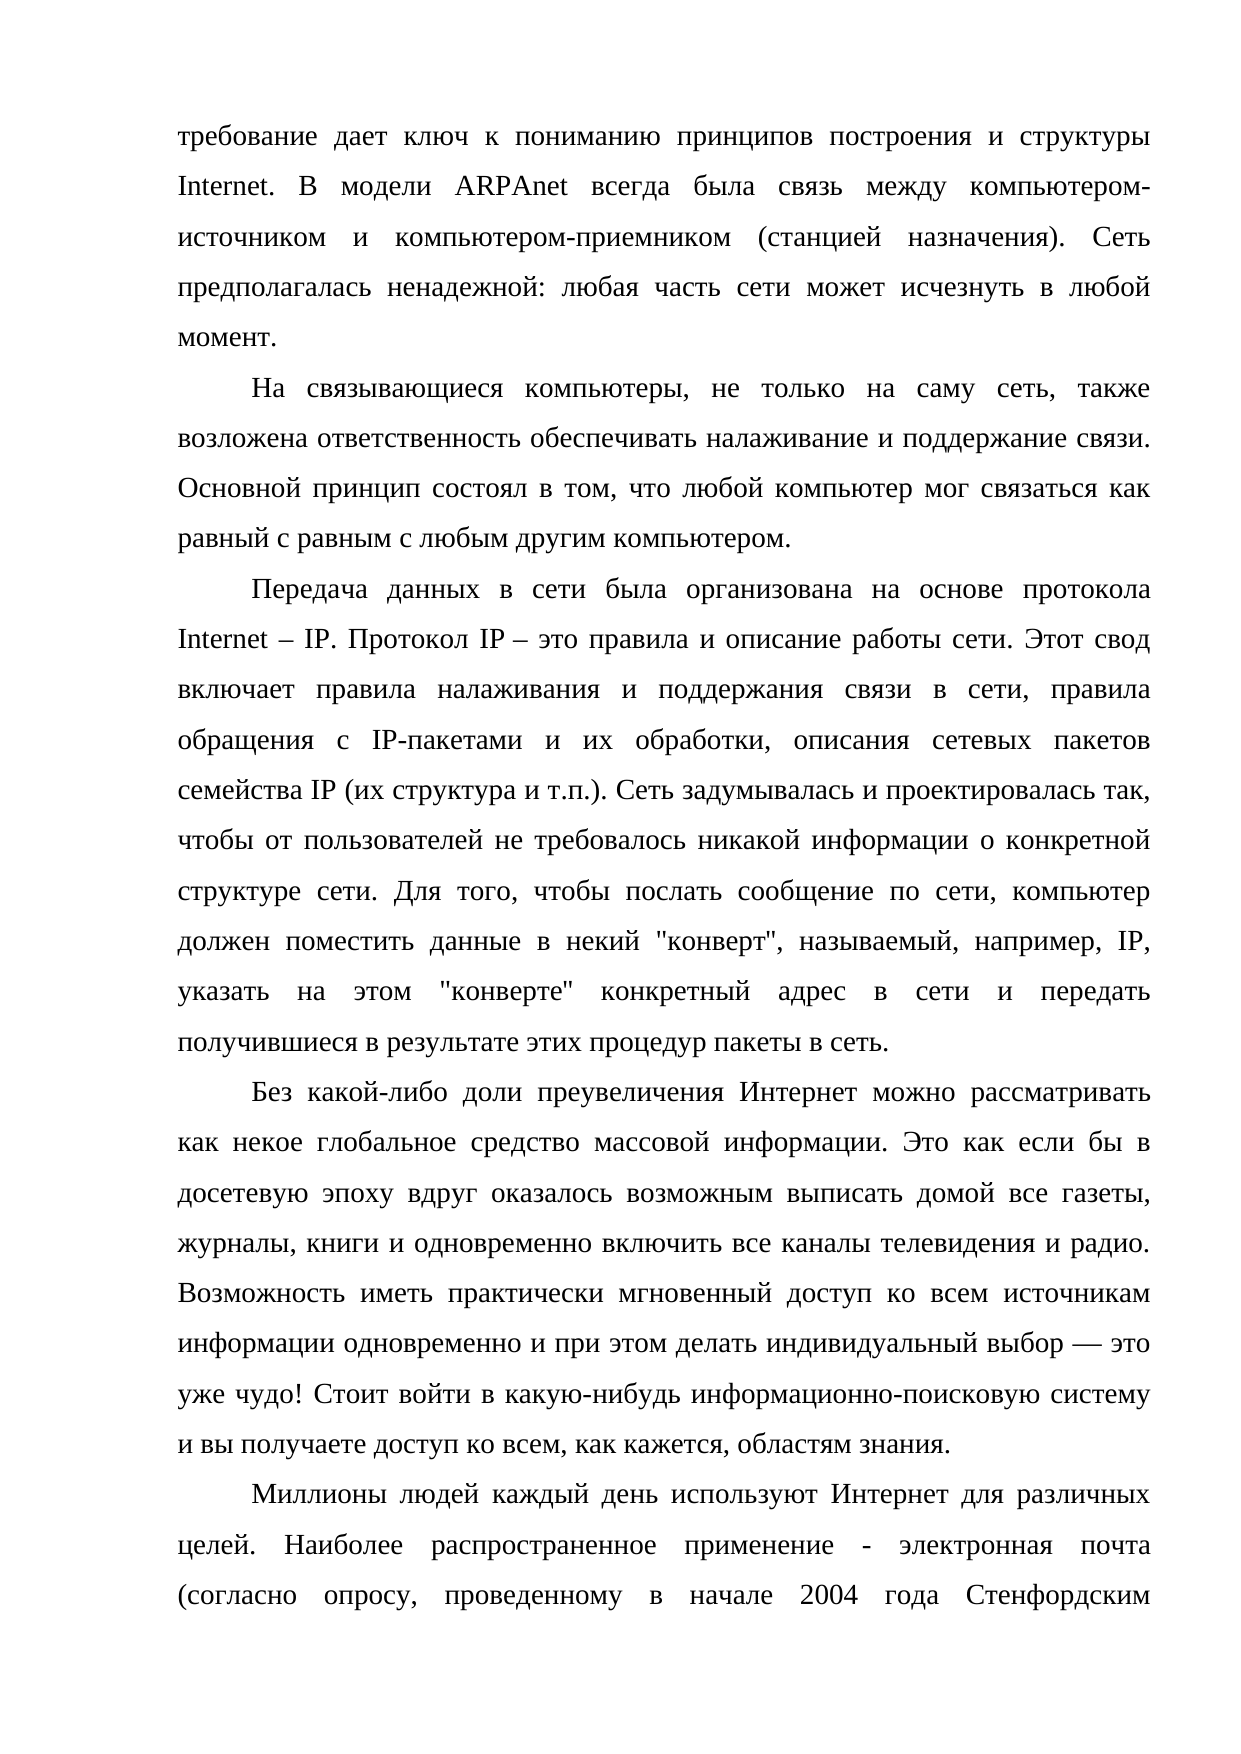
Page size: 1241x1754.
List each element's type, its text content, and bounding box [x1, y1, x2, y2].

text Без какой-либо доли преувеличения Интернет можно рассматривать как некое глобальное средство массовой информации. Это как если бы в досетевую эпоху вдруг оказалось возможным выписать домой все газеты, журналы, книги и одновременно включить все каналы телевидения и радио. Возможность иметь практически мгновенный доступ ко всем источникам информации одновременно и при этом делать индивидуальный выбор — это уже чудо! Стоит войти в какую-нибудь информационно-поисковую систему и вы получаете доступ ко всем, как кажется, областям знания. [177, 1074, 1152, 1460]
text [177, 118, 1152, 353]
text На связывающиеся компьютеры, не только на саму сеть, также возложена ответственность обеспечивать налаживание и поддержание связи. Основной принцип состоял в том, что любой компьютер мог связаться как равный с равным с любым другим компьютером. [177, 370, 1152, 554]
text Передача данных в сети была организована на основе протокола Internet – IP. Протокол IP – это правила и описание работы сети. Этот свод включает правила налаживания и поддержания связи в сети, правила обращения с IP-пакетами и их обработки, описания сетевых пакетов семейства IP (их структура и т.п.). Сеть задумывалась и проектировалась так, чтобы от пользователей не требовалось никакой информации о конкретной структуре сети. Для того, чтобы послать сообщение по сети, компьютер должен поместить данные в некий "конверт'', называемый, например, IP, указать на этом "конверте'' конкретный адрес в сети и передать получившиеся в результате этих процедур пакеты в сеть. [177, 571, 1152, 1057]
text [177, 1477, 1152, 1611]
